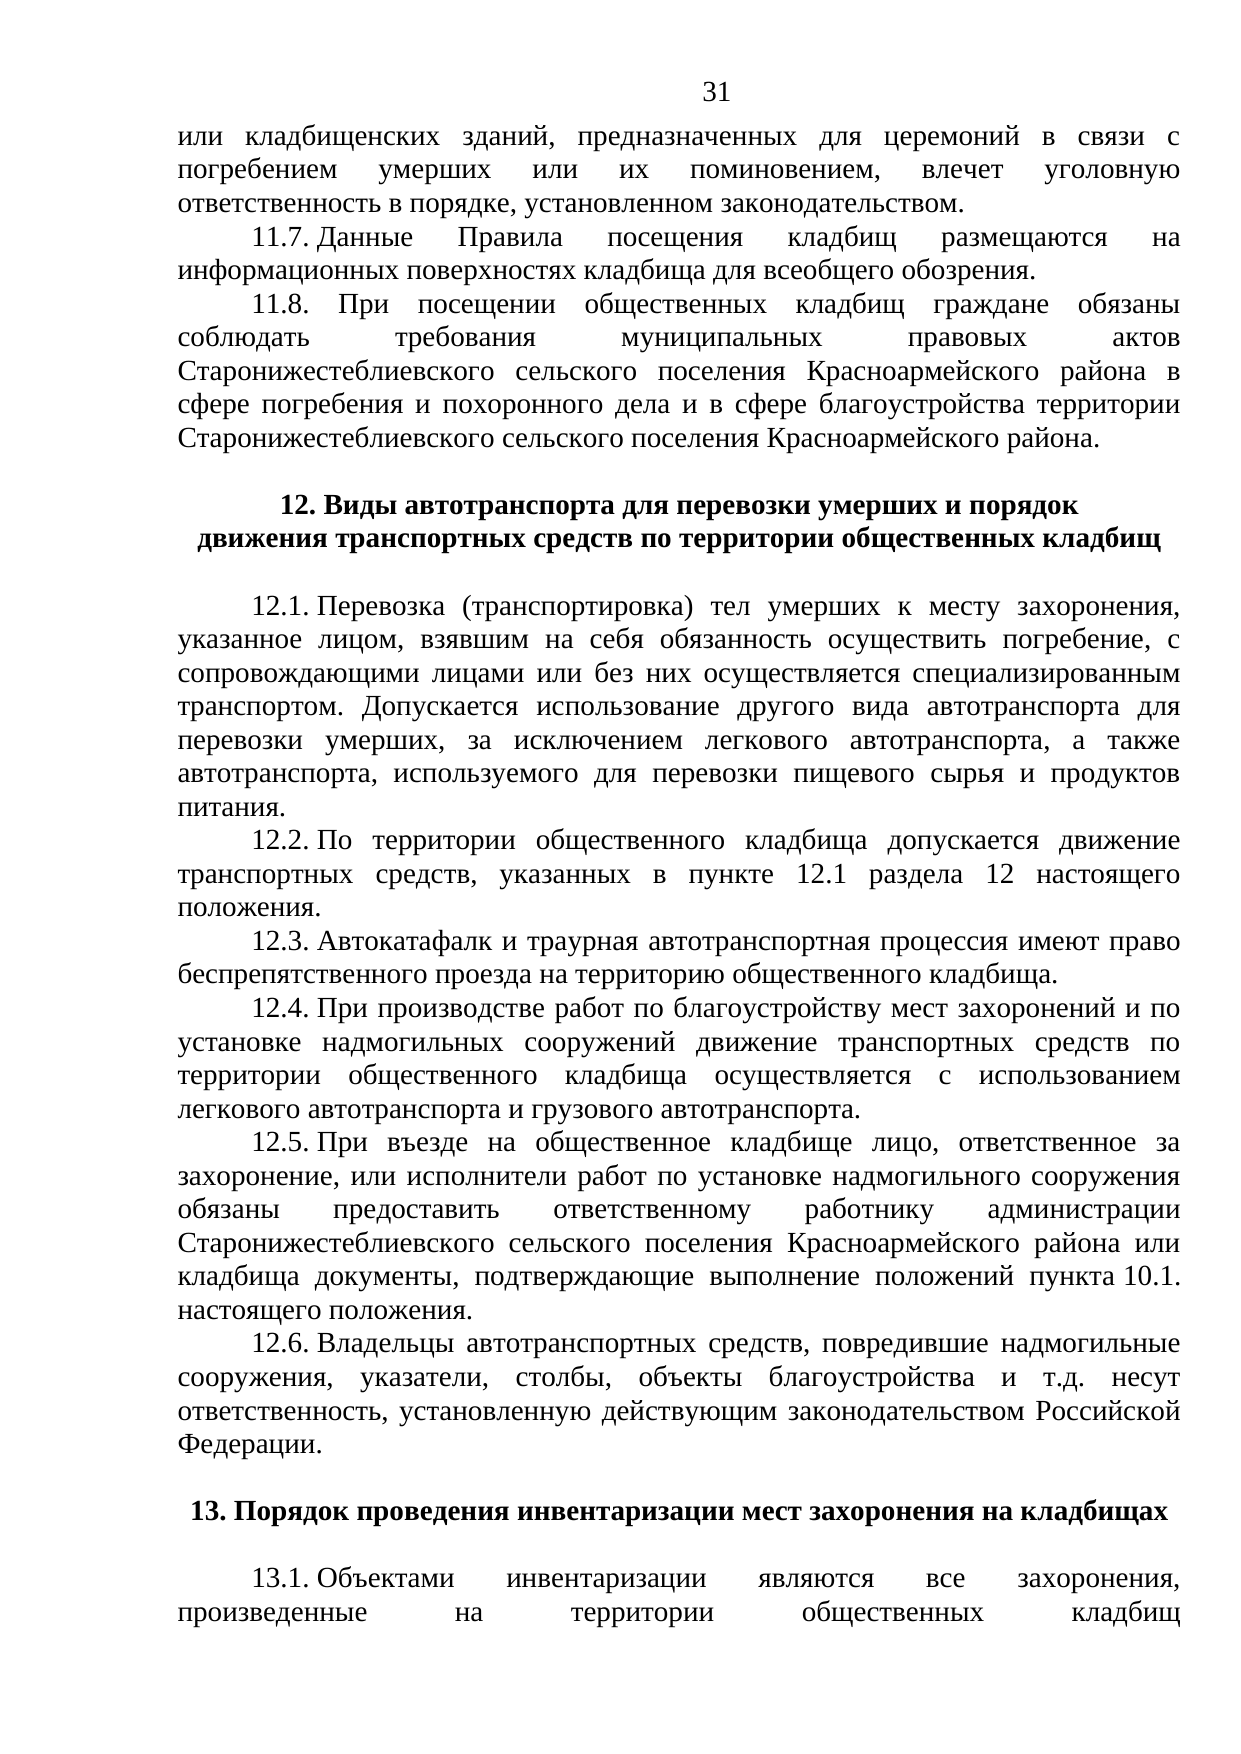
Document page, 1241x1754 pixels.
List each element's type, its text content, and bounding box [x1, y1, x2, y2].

text 12.2. По территории общественного кладбища допускается движение транспортных средств, указанных в пункте 12.1 раздела 12 настоящего положения. [177, 822, 1181, 923]
text движения транспортных средств по территории общественных кладбищ [177, 521, 1181, 554]
text 12.3. Автокатафалк и траурная автотранспортная процессия имеют право беспрепятственного проезда на территорию общественного кладбища. [177, 923, 1181, 990]
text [177, 1560, 1181, 1627]
text 12.6. Владельцы автотранспортных средств, повредившие надмогильные сооружения, указатели, столбы, объекты благоустройства и т.д. несут ответственность, установленную действующим законодательством Российской Федерации. [177, 1326, 1181, 1460]
text 12. Виды автотранспорта для перевозки умерших и порядок [177, 487, 1181, 521]
text 12.5. При въезде на общественное кладбище лицо, ответственное за захоронение, или исполнители работ по установке надмогильного сооружения обязаны предоставить ответственному работнику администрации Старонижестеблиевского сельского поселения Красноармейского района или кладбища документы, подтверждающие выполнение положений пункта 10.1. настоящего положения. [177, 1124, 1181, 1326]
text 11.8. При посещении общественных кладбищ граждане обязаны соблюдать требования муниципальных правовых актов Старонижестеблиевского сельского поселения Красноармейского района в сфере погребения и похоронного дела и в сфере благоустройства территории Старонижестеблиевского сельского поселения Красноармейского района. [177, 286, 1181, 453]
text 13. Порядок проведения инвентаризации мест захоронения на кладбищах [177, 1493, 1181, 1527]
text 12.1. Перевозка (транспортировка) тел умерших к месту захоронения, указанное лицом, взявшим на себя обязанность осуществить погребение, с сопровождающими лицами или без них осуществляется специализированным транспортом. Допускается использование другого вида автотранспорта для перевозки умерших, за исключением легкового автотранспорта, а также автотранспорта, используемого для перевозки пищевого сырья и продуктов питания. [177, 588, 1181, 822]
text 12.4. При производстве работ по благоустройству мест захоронений и по установке надмогильных сооружений движение транспортных средств по территории общественного кладбища осуществляется с использованием легкового автотранспорта и грузового автотранспорта. [177, 990, 1181, 1124]
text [177, 118, 1181, 219]
text 11.7. Данные Правила посещения кладбищ размещаются на информационных поверхностях кладбища для всеобщего обозрения. [177, 219, 1181, 286]
